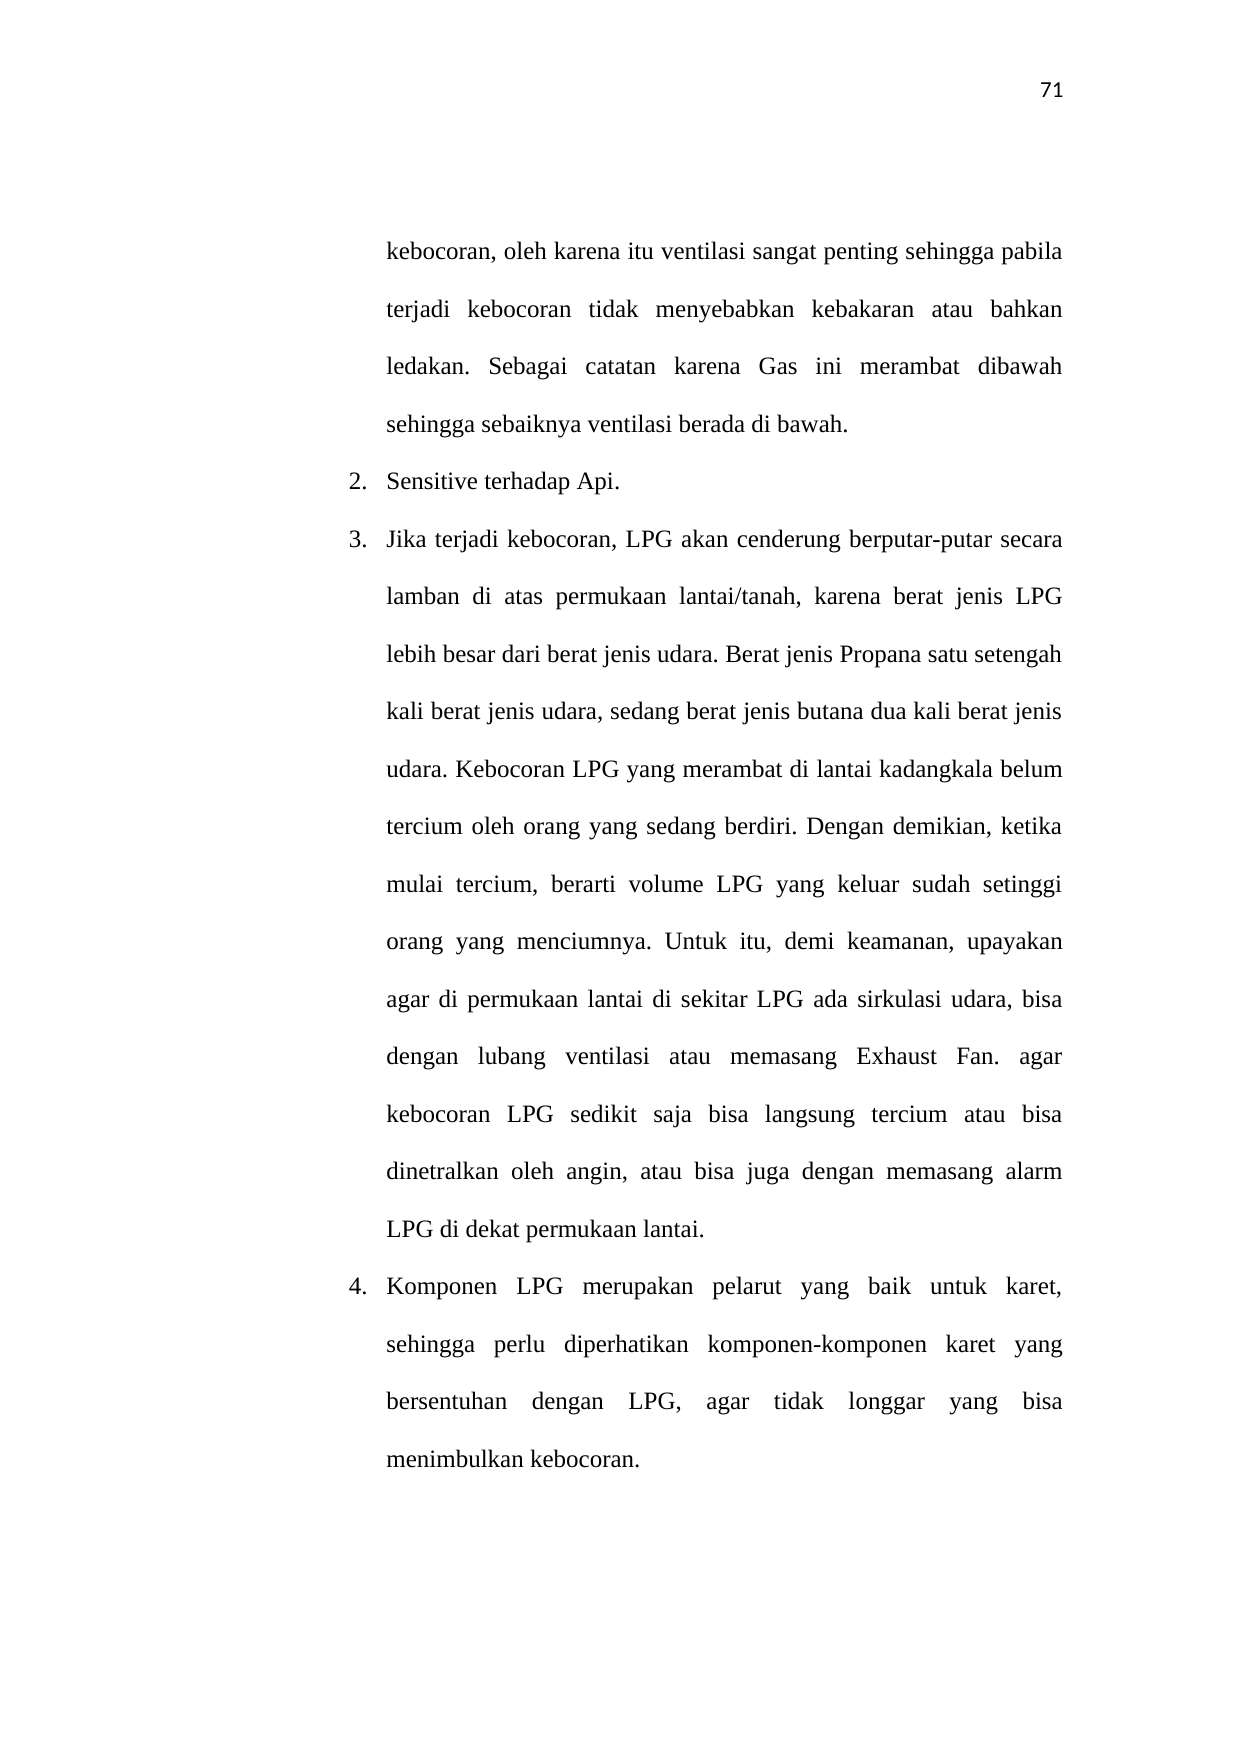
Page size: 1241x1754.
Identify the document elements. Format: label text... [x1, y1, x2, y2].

list Komponen LPG merupakan pelarut yang baik untuk karet, sehingga perlu diperhatikan komponen-komponen karet yang bersentuhan dengan LPG, agar tidak longgar yang bisa menimbulkan kebocoran. [349, 1271, 1063, 1472]
list Sensitive terhadap Api. [349, 466, 1063, 495]
list Jika terjadi kebocoran, LPG akan cenderung berputar-putar secara lamban di atas permukaan lantai/tanah, karena berat jenis LPG lebih besar dari berat jenis udara. Berat jenis Propana satu setengah kali berat jenis udara, sedang berat jenis butana dua kali berat jenis udara. Kebocoran LPG yang merambat di lantai kadangkala belum tercium oleh orang yang sedang berdiri. Dengan demikian, ketika mulai tercium, berarti volume LPG yang keluar sudah setinggi orang yang menciumnya. Untuk itu, demi keamanan, upayakan agar di permukaan lantai di sekitar LPG ada sirkulasi udara, bisa dengan lubang ventilasi atau memasang Exhaust Fan. agar kebocoran LPG sedikit saja bisa langsung tercium atau bisa dinetralkan oleh angin, atau bisa juga dengan memasang alarm LPG di dekat permukaan lantai. [349, 524, 1063, 1242]
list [349, 236, 1063, 437]
